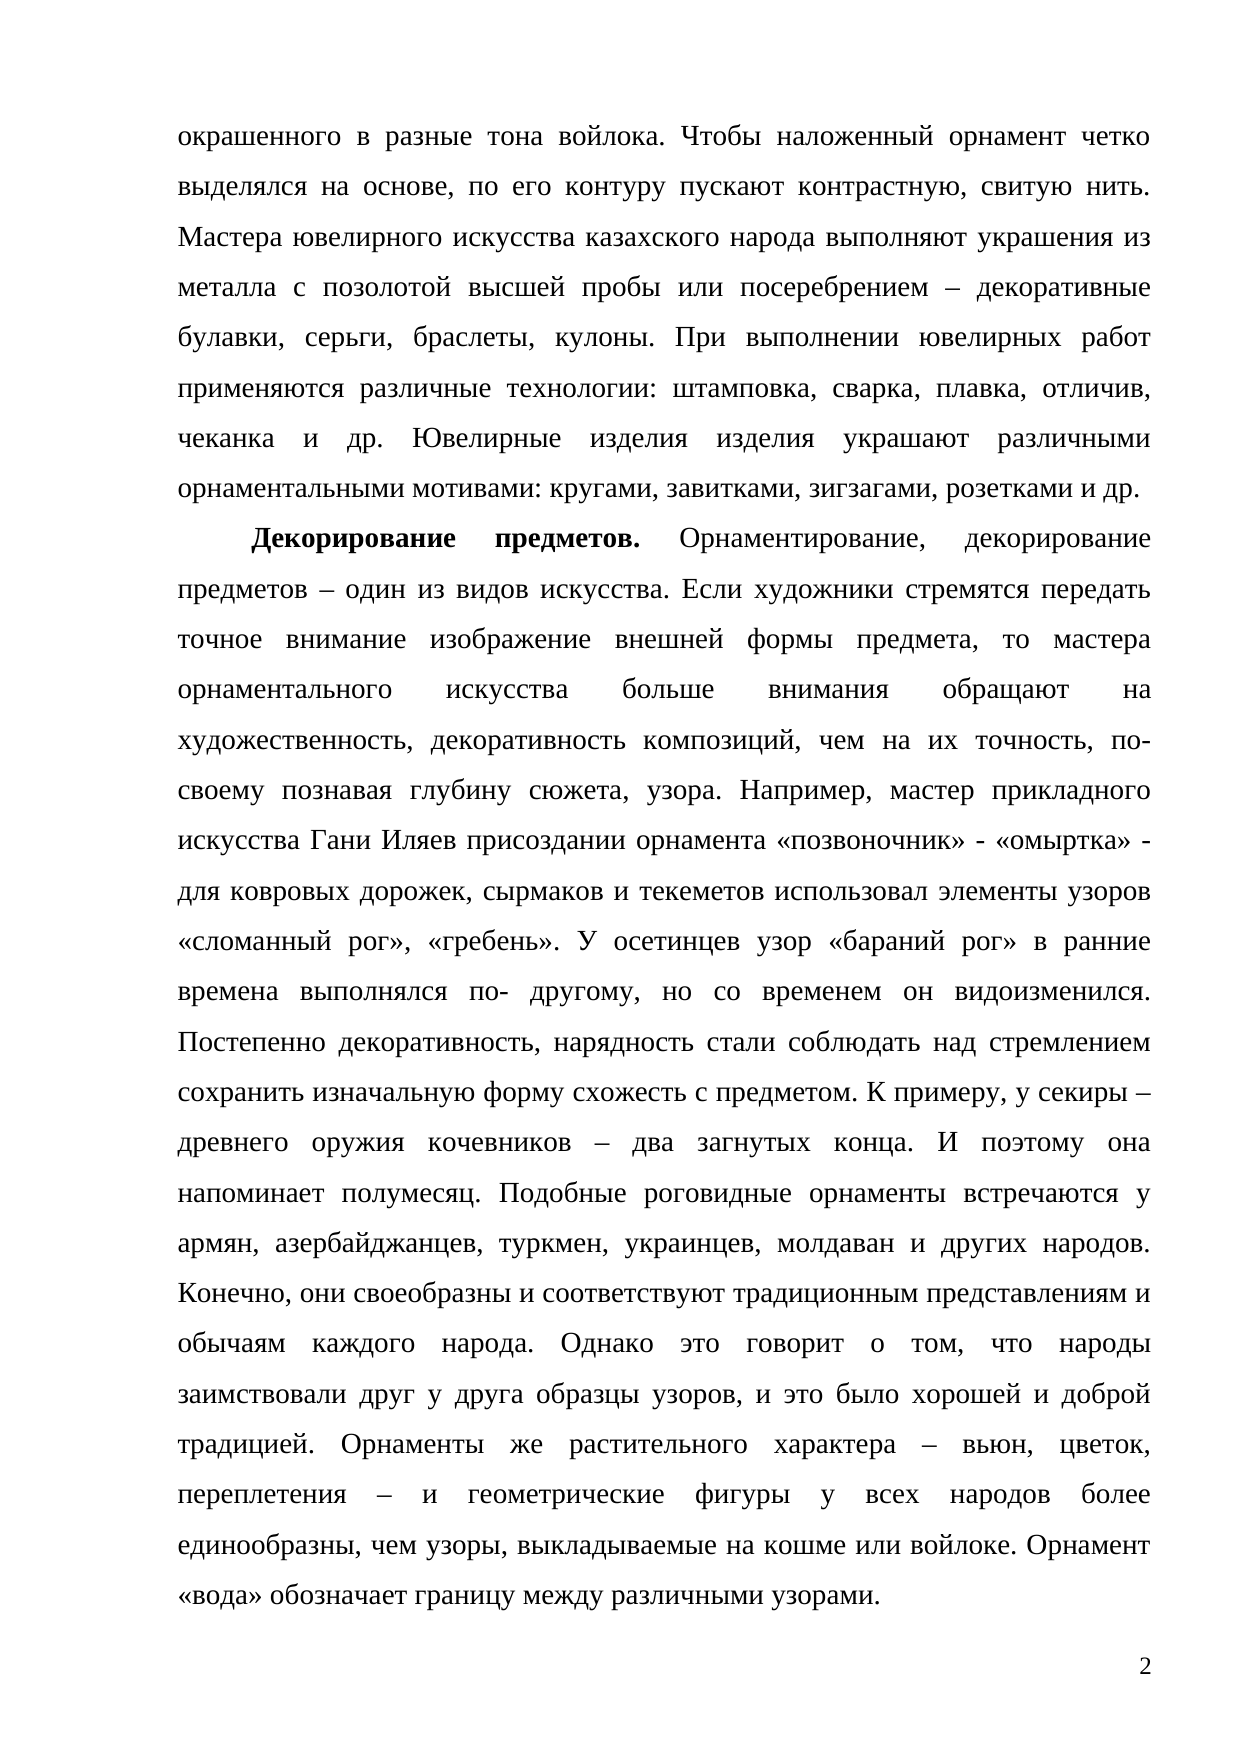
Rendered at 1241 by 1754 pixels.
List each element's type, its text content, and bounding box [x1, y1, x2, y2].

text Декорирование предметов. Орнаментирование, декорирование предметов – один из видов искусства. Если художники стремятся передать точное внимание изображение внешней формы предмета, то мастера орнаментального искусства больше внимания обращают на художественность, декоративность композиций, чем на их точность, по-своему познавая глубину сюжета, узора. Например, мастер прикладного искусства Гани Иляев присоздании орнамента «позвоночник» - «омыртка» - для ковровых дорожек, сырмаков и текеметов использовал элементы узоров «сломанный рог», «гребень». У осетинцев узор «бараний рог» в ранние времена выполнялся по- другому, но со временем он видоизменился. Постепенно декоративность, нарядность стали соблюдать над стремлением сохранить изначальную форму схожесть с предметом. К примеру, у секиры – древнего оружия кочевников – два загнутых конца. И поэтому она напоминает полумесяц. Подобные роговидные орнаменты встречаются у армян, азербайджанцев, туркмен, украинцев, молдаван и других народов. Конечно, они своеобразны и соответствуют традиционным представлениям и обычаям каждого народа. Однако это говорит о том, что народы заимствовали друг у друга образцы узоров, и это было хорошей и доброй традицией. Орнаменты же растительного характера – вьюн, цветок, переплетения – и геометрические фигуры у всех народов более единообразны, чем узоры, выкладываемые на кошме или войлоке. Орнамент «вода» обозначает границу между различными узорами. [177, 521, 1152, 1611]
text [177, 118, 1152, 504]
